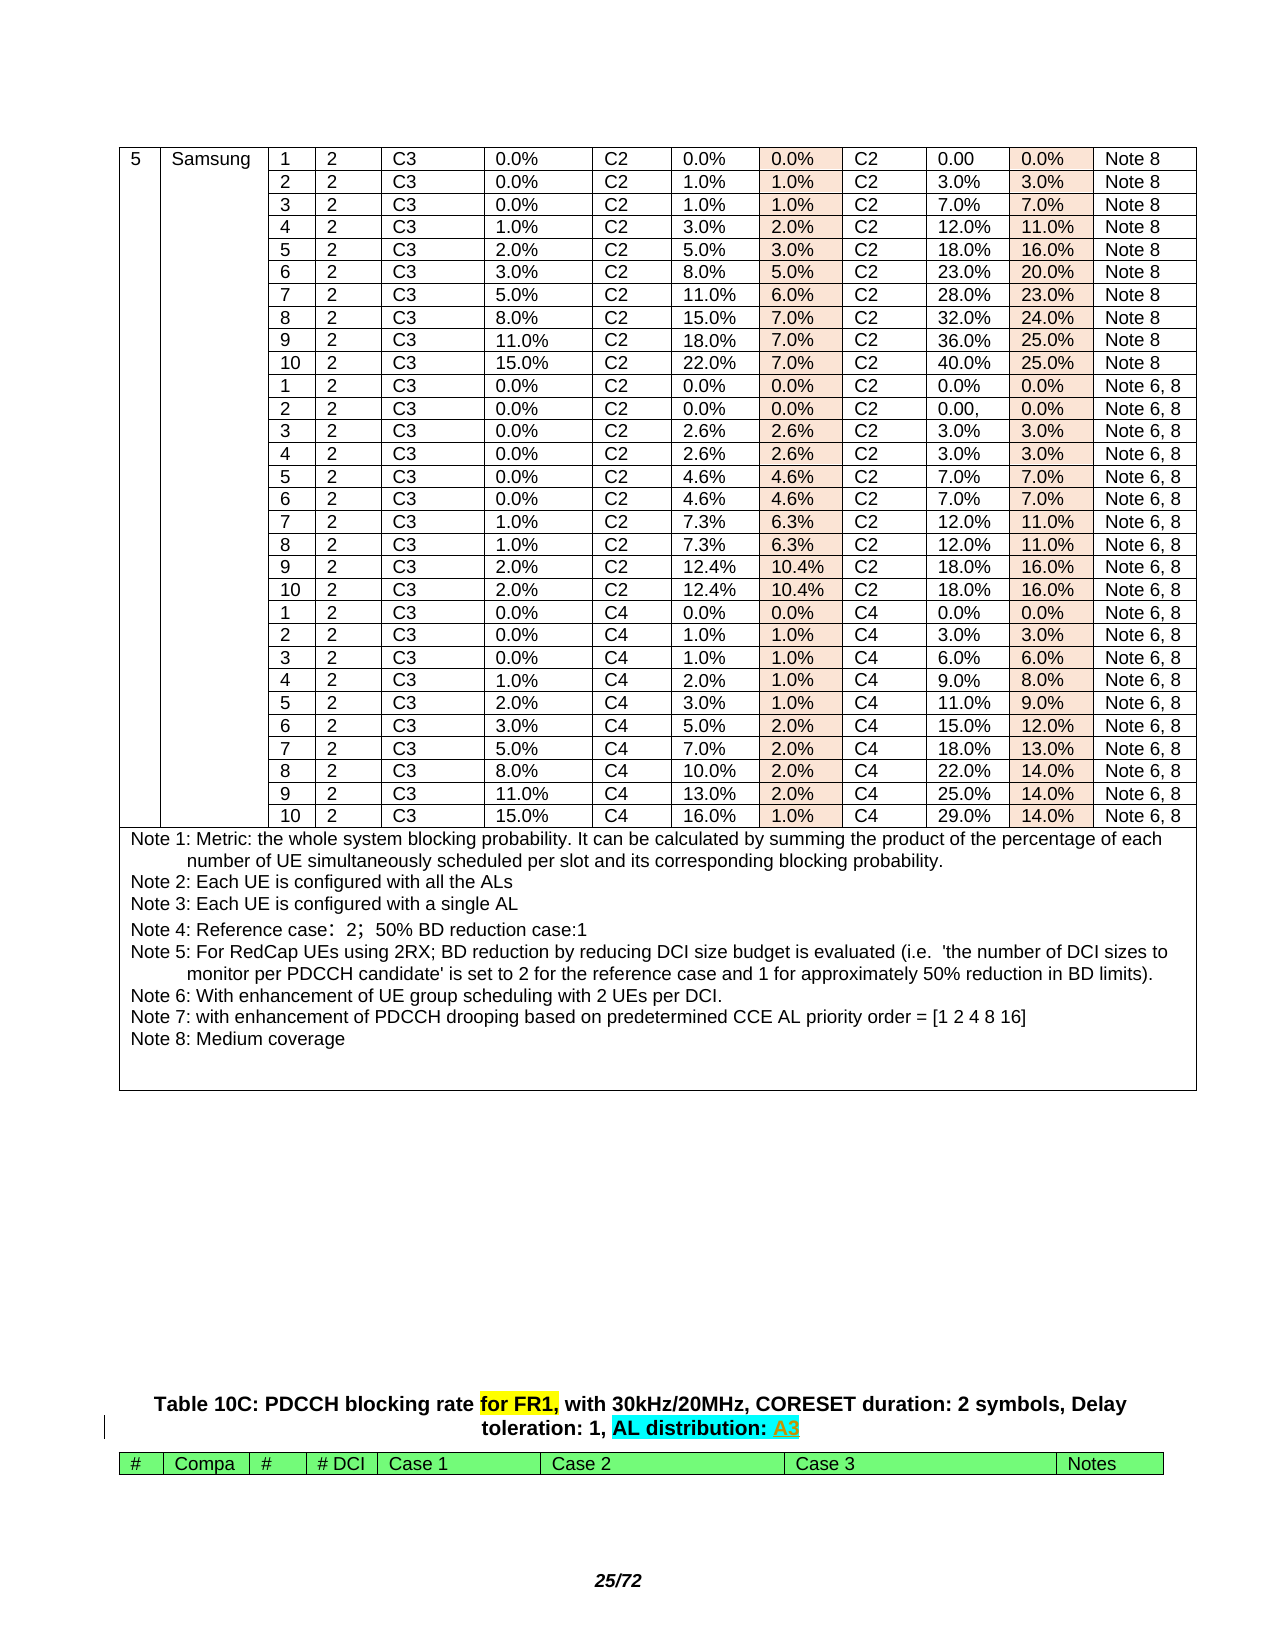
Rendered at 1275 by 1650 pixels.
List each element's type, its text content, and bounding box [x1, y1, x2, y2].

table_cell 18.0% [927, 239, 1009, 260]
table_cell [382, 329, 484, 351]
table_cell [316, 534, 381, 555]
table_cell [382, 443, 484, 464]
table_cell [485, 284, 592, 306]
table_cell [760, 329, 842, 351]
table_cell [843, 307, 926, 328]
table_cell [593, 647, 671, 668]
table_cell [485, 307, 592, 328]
table_cell 2 [316, 171, 381, 192]
table_cell C3 [382, 148, 484, 169]
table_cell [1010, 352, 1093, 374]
table_cell 7 [269, 284, 315, 306]
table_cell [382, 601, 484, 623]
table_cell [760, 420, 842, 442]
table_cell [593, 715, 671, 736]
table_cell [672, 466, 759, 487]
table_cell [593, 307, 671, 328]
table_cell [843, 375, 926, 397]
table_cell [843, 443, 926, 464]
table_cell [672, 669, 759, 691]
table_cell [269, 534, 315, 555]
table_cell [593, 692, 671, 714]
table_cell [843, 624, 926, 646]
table_cell 1.0% [485, 216, 592, 238]
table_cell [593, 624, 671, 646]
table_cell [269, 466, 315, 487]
table_cell 5 [269, 239, 315, 260]
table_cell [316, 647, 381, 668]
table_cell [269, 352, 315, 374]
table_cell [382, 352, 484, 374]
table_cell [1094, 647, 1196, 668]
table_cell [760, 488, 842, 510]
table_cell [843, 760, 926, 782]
table_cell 23.0% [927, 261, 1009, 283]
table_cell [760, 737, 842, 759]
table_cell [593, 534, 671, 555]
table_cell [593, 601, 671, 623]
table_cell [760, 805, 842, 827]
table_cell 1.0% [760, 194, 842, 215]
table_cell C3 [382, 194, 484, 215]
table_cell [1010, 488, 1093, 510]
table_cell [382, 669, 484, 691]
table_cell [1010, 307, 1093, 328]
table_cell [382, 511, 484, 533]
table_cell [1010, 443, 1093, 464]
table_cell 0.0% [485, 194, 592, 215]
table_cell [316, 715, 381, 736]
table_cell C2 [593, 261, 671, 283]
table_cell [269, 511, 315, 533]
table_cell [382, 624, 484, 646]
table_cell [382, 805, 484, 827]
table_cell 2 [269, 171, 315, 192]
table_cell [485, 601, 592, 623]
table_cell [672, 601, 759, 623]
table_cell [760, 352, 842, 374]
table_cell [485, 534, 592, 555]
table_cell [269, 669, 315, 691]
table_cell 4 [269, 216, 315, 238]
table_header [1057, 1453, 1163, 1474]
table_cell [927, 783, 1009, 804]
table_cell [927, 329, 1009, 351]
table_cell C2 [843, 216, 926, 238]
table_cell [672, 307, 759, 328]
table_cell C3 [382, 239, 484, 260]
table_cell 0.0% [485, 148, 592, 169]
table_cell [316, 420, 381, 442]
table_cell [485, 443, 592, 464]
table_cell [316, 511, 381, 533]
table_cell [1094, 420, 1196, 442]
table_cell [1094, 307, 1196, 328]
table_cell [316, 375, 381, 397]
table_cell 5.0% [672, 239, 759, 260]
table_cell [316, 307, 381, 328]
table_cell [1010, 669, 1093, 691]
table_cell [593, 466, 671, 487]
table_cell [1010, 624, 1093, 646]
table_cell C2 [843, 239, 926, 260]
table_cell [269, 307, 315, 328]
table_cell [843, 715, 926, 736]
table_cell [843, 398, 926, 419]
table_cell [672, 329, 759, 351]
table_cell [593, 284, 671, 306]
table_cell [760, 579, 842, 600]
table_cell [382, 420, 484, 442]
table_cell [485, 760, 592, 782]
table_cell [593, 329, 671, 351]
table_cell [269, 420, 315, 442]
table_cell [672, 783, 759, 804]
table_cell 2 [316, 239, 381, 260]
table_cell C3 [382, 171, 484, 192]
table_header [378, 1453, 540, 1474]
table_cell Note 8 [1094, 239, 1196, 260]
table_cell 5 [120, 148, 160, 827]
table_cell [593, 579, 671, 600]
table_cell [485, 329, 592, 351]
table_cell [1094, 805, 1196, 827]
table_cell C2 [593, 216, 671, 238]
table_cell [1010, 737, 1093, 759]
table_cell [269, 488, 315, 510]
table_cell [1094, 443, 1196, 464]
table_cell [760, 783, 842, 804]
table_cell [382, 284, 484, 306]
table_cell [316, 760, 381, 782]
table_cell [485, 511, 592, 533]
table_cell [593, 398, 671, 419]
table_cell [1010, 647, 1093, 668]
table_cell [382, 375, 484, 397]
table_cell 2 [316, 216, 381, 238]
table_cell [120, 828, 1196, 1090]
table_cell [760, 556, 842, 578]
table_cell Note 8 [1094, 171, 1196, 192]
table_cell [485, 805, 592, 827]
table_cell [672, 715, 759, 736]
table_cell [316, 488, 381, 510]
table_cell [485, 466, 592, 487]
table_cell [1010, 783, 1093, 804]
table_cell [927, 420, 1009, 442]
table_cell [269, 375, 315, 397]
table_cell 3.0% [760, 239, 842, 260]
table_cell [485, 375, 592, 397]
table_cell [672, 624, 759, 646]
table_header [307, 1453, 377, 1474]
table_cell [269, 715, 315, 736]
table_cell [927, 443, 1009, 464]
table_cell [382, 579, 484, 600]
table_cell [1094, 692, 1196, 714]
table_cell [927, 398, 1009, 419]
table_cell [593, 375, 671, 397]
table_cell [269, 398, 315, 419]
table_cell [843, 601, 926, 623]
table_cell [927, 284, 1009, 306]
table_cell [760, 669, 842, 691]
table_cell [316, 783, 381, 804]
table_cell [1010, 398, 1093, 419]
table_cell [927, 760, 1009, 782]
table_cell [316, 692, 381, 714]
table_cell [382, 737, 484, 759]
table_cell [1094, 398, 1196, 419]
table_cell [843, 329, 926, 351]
table_cell C2 [593, 194, 671, 215]
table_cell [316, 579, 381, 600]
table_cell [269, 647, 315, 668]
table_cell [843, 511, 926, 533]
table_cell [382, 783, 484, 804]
table_cell C2 [843, 194, 926, 215]
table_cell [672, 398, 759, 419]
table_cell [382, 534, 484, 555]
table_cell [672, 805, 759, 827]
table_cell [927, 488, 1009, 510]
table_cell 20.0% [1010, 261, 1093, 283]
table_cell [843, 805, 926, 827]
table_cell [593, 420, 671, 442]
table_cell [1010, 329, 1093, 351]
table_cell C2 [593, 239, 671, 260]
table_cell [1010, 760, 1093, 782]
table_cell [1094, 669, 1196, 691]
table_cell 3 [269, 194, 315, 215]
table_cell 2 [316, 261, 381, 283]
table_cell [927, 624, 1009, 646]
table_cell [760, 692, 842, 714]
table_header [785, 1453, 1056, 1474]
table_cell 5.0% [760, 261, 842, 283]
table_cell C2 [843, 261, 926, 283]
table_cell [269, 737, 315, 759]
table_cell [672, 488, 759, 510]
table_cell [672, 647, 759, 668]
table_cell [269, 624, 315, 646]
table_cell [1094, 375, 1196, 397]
table_cell C2 [843, 171, 926, 192]
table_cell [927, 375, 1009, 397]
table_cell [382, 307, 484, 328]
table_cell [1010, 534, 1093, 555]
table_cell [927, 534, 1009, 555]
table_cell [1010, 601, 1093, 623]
table_cell 1.0% [760, 171, 842, 192]
text Table 10C: PDCCH blocking rate for FR1, with 30kHz/20MHz, CORESET duration: 2 symbols, Delay toleration: 1, AL distribution: [124, 1391, 1156, 1439]
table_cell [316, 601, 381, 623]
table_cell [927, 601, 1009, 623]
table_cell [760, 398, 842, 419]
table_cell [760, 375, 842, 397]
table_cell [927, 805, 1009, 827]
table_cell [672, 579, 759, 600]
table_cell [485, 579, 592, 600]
table_cell C2 [593, 171, 671, 192]
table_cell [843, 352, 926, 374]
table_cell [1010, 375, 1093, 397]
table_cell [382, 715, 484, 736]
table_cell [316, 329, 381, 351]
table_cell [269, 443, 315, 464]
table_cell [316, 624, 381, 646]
table_cell 1 [269, 148, 315, 169]
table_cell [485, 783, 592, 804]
table_cell 7.0% [927, 194, 1009, 215]
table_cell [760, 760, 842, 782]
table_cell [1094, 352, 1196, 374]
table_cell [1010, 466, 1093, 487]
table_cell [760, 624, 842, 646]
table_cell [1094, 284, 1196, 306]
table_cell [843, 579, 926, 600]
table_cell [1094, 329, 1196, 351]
table_cell 3.0% [485, 261, 592, 283]
table_cell 2 [316, 194, 381, 215]
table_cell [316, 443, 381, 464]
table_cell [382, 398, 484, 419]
table_cell 8.0% [672, 261, 759, 283]
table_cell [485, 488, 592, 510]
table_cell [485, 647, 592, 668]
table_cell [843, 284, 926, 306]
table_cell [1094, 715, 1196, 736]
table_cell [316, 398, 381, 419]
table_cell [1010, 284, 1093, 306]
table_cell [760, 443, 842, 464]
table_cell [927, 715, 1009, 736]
table_cell 0.0% [1010, 148, 1093, 169]
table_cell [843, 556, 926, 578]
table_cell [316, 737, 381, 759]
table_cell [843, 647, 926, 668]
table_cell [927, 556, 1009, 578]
table_cell 0.0% [485, 171, 592, 192]
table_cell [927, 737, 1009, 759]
table_cell Note 8 [1094, 194, 1196, 215]
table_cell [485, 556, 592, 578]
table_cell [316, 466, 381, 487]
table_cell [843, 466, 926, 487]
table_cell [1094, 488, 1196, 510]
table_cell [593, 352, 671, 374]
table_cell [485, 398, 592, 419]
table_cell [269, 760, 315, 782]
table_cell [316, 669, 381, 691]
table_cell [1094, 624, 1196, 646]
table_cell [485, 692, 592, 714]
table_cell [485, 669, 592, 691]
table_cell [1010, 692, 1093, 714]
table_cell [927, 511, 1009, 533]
table_cell Samsung [161, 148, 268, 827]
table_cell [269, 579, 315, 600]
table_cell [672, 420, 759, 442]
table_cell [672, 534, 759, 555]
table_cell 2 [316, 284, 381, 306]
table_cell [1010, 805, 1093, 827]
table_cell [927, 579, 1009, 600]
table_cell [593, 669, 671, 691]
table_cell 0.0% [672, 148, 759, 169]
table_cell Note 8 [1094, 261, 1196, 283]
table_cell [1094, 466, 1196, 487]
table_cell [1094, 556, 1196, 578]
table_cell 0.0% [760, 148, 842, 169]
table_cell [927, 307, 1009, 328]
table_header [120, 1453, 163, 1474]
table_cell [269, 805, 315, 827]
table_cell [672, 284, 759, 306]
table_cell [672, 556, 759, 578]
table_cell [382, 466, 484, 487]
table_cell 7.0% [1010, 194, 1093, 215]
table_cell 3.0% [672, 216, 759, 238]
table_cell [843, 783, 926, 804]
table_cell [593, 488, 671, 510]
table_cell 6 [269, 261, 315, 283]
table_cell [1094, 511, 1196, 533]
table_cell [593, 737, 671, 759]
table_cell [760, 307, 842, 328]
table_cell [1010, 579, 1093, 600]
table_cell 3.0% [1010, 171, 1093, 192]
table_cell C3 [382, 261, 484, 283]
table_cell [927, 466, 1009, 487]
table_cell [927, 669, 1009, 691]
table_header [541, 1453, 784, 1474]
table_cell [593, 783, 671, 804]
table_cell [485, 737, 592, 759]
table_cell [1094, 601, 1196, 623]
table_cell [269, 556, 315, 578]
table_cell Note 8 [1094, 148, 1196, 169]
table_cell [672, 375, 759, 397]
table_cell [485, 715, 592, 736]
table_cell C2 [843, 148, 926, 169]
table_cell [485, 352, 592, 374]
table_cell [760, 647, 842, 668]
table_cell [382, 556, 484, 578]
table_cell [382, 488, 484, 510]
table_cell 16.0% [1010, 239, 1093, 260]
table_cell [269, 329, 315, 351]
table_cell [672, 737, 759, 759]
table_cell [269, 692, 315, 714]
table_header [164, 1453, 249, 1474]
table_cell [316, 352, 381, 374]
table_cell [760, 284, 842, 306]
table_cell C3 [382, 216, 484, 238]
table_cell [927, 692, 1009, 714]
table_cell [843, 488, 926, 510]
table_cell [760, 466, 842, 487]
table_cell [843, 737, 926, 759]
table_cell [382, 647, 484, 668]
table_cell 11.0% [1010, 216, 1093, 238]
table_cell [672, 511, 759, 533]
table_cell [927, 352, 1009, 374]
table_cell 1.0% [672, 171, 759, 192]
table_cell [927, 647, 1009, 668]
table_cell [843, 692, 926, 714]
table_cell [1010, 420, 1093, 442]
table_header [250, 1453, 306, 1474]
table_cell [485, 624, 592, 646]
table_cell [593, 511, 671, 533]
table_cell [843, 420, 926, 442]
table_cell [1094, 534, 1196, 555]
table_cell 2 [316, 148, 381, 169]
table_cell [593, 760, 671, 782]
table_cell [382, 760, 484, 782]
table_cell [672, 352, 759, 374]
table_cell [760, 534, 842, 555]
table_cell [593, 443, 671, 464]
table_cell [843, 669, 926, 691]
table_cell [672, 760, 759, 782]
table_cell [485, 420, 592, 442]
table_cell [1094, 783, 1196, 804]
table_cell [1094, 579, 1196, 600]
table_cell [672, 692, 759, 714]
table_cell 2.0% [760, 216, 842, 238]
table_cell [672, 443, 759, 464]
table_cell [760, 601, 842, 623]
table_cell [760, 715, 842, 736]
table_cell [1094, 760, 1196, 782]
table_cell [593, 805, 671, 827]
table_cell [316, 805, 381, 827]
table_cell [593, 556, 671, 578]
table_cell 2.0% [485, 239, 592, 260]
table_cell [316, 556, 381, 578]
table_cell Note 8 [1094, 216, 1196, 238]
table_cell 0.00 [927, 148, 1009, 169]
table_cell 1.0% [672, 194, 759, 215]
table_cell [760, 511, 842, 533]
table_cell C2 [593, 148, 671, 169]
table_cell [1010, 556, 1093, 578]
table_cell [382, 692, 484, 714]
table_cell 12.0% [927, 216, 1009, 238]
table_cell 3.0% [927, 171, 1009, 192]
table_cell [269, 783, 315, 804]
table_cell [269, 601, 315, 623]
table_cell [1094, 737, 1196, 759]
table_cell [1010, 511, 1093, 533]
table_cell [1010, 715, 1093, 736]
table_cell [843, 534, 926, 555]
